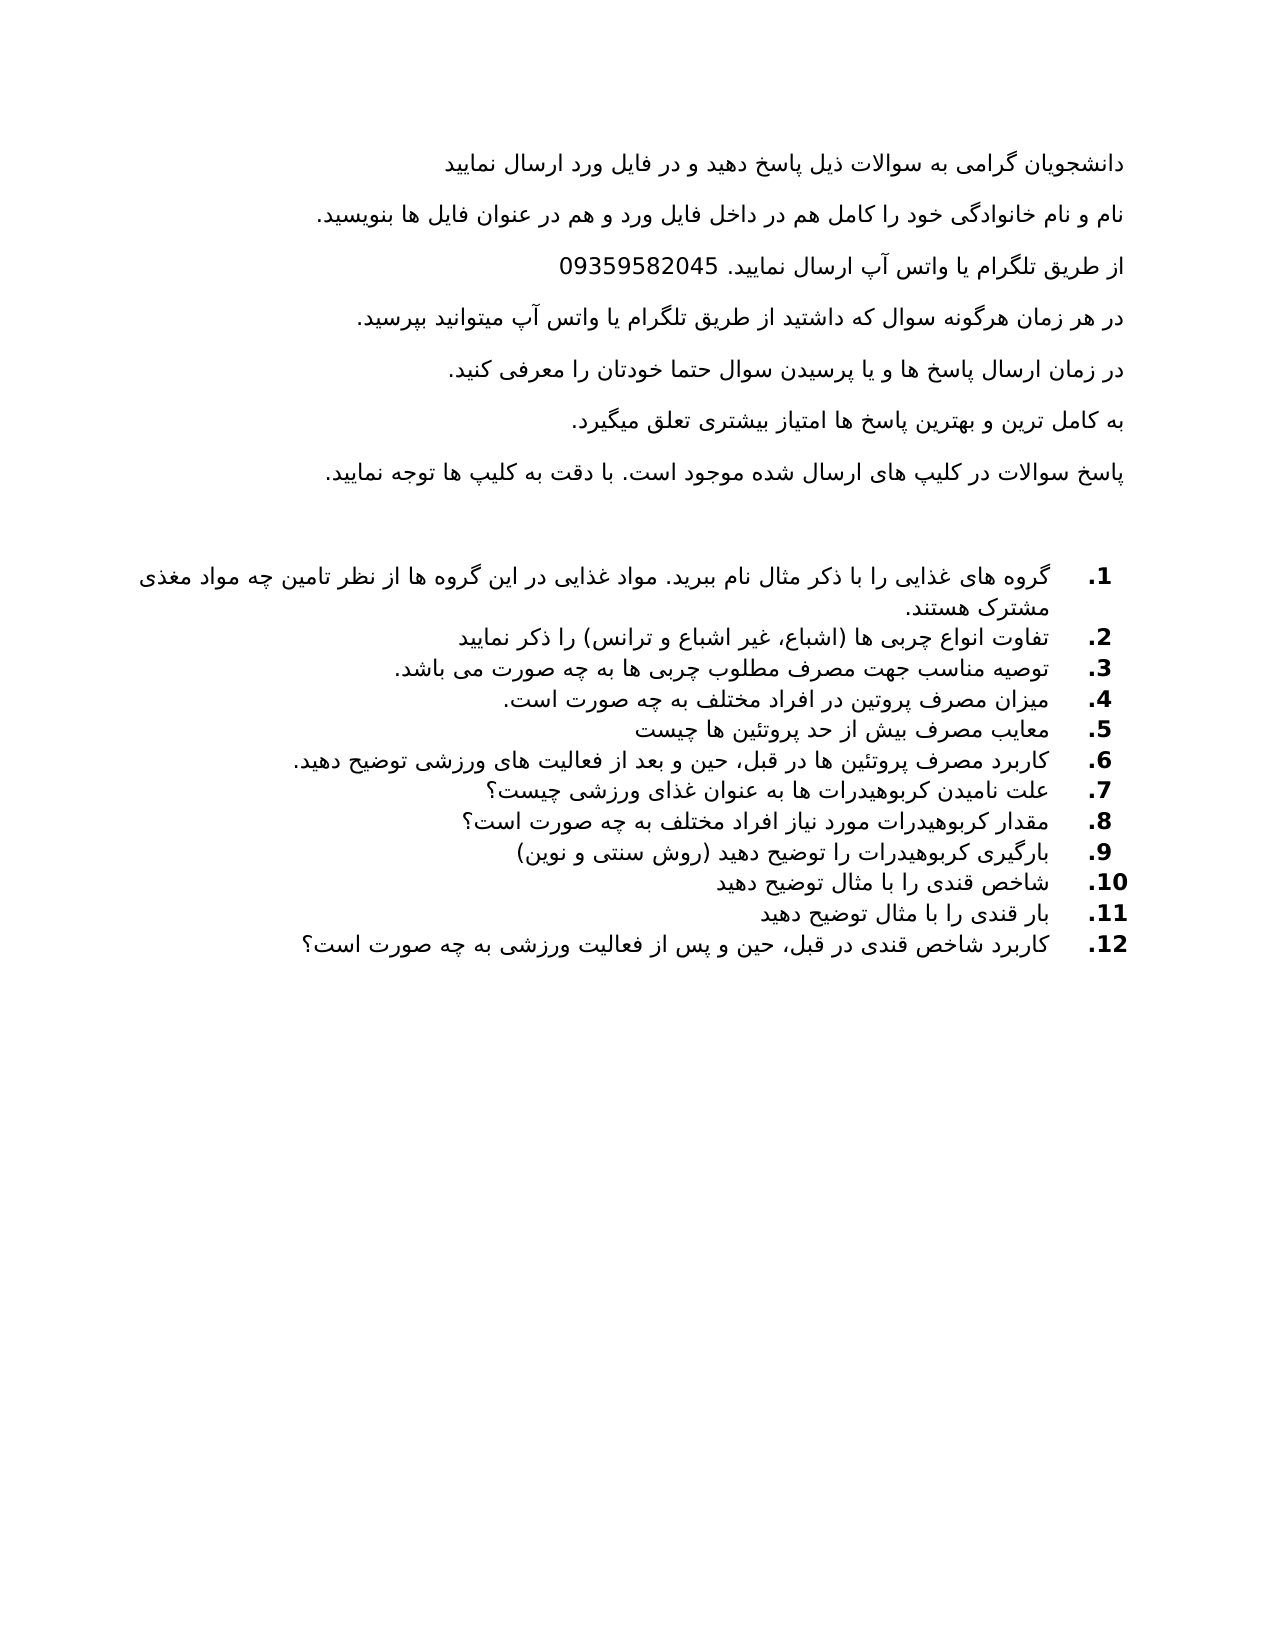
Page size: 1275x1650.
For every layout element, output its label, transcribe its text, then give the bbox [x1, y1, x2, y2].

list علت نامیدن کربوهیدرات ها به عنوان غذای ورزشی چیست؟ [150, 778, 1087, 804]
list بارگیری کربوهیدرات را توضیح دهید (روش سنتی و نوین) [150, 839, 1087, 866]
list شاخص قندی را با مثال توضیح دهید [150, 869, 1087, 896]
list کاربرد مصرف پروتئین ها در قبل، حین و بعد از فعالیت های ورزشی توضیح دهید. [150, 747, 1087, 774]
list تفاوت انواع چربی ها (اشباع، غیر اشباع و ترانس) را ذکر نمایید [150, 624, 1087, 651]
list معایب مصرف بیش از حد پروتئین ها چیست [150, 716, 1087, 743]
text از طریق تلگرام یا واتس آپ ارسال نمایید. 09359582045 [150, 253, 1125, 279]
list میزان مصرف پروتین در افراد مختلف به چه صورت است. [150, 686, 1087, 712]
list بار قندی را با مثال توضیح دهید [150, 900, 1087, 927]
text دانشجویان گرامی به سوالات ذیل پاسخ دهید و در فایل ورد ارسال نمایید [150, 150, 1125, 177]
list توصیه مناسب جهت مصرف مطلوب چربی ها به چه صورت می باشد. [150, 655, 1087, 682]
text در هر زمان هرگونه سوال که داشتید از طریق تلگرام یا واتس آپ میتوانید بپرسید. [150, 304, 1125, 331]
list مقدار کربوهیدرات مورد نیاز افراد مختلف به چه صورت است؟ [150, 808, 1087, 835]
text نام و نام خانوادگی خود را کامل هم در داخل فایل ورد و هم در عنوان فایل ها بنویسید. [150, 201, 1125, 228]
list کاربرد شاخص قندی در قبل، حین و پس از فعالیت ورزشی به چه صورت است؟ [150, 931, 1087, 957]
list گروه های غذایی را با ذکر مثال نام ببرید. مواد غذایی در این گروه ها از نظر تامین چه مواد مغذی مشترک هستند. [120, 563, 1087, 621]
text پاسخ سوالات در کلیپ های ارسال شده موجود است. با دقت به کلیپ ها توجه نمایید. [150, 459, 1125, 485]
text به کامل ترین و بهترین پاسخ ها امتیاز بیشتری تعلق میگیرد. [150, 407, 1125, 434]
text در زمان ارسال پاسخ ها و یا پرسیدن سوال حتما خودتان را معرفی کنید. [150, 356, 1125, 382]
